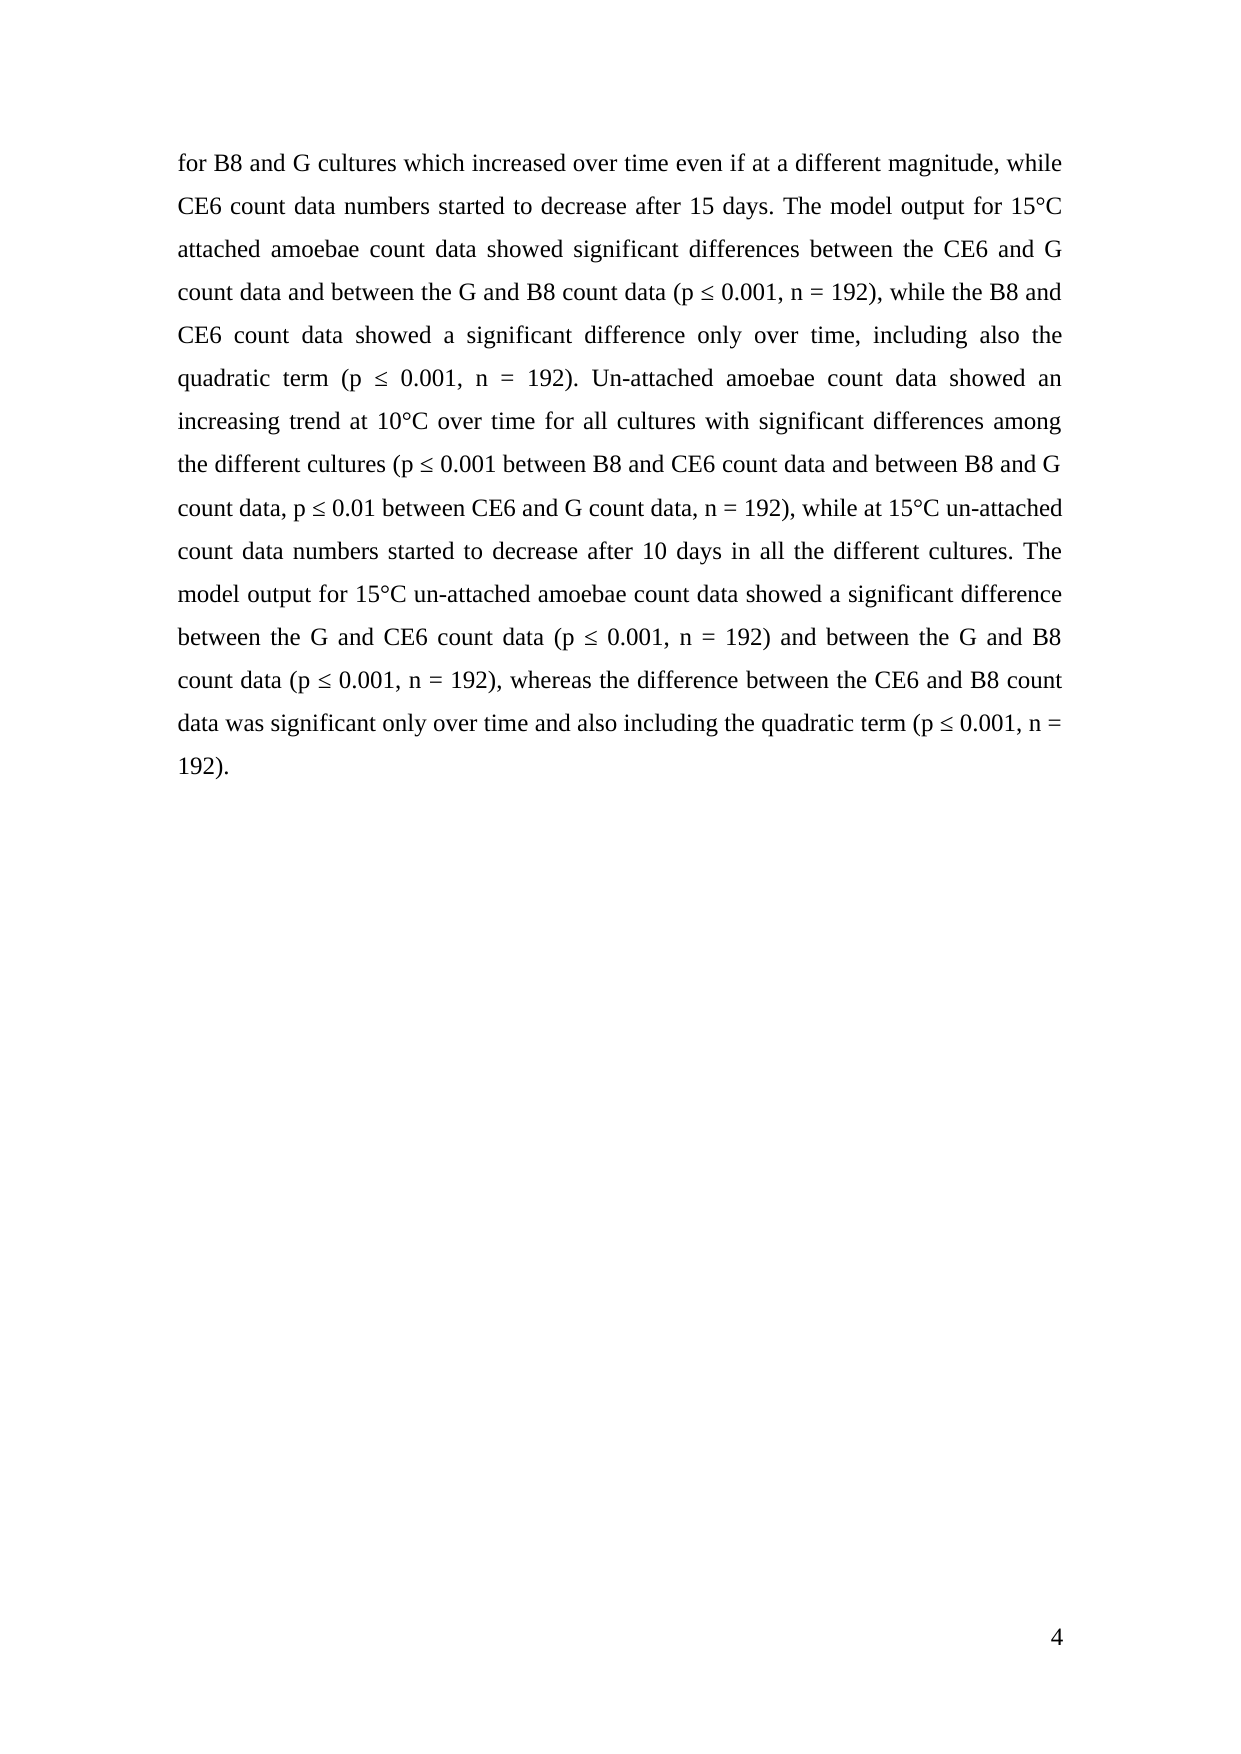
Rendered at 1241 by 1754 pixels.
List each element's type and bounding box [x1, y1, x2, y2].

text [177, 148, 1063, 780]
